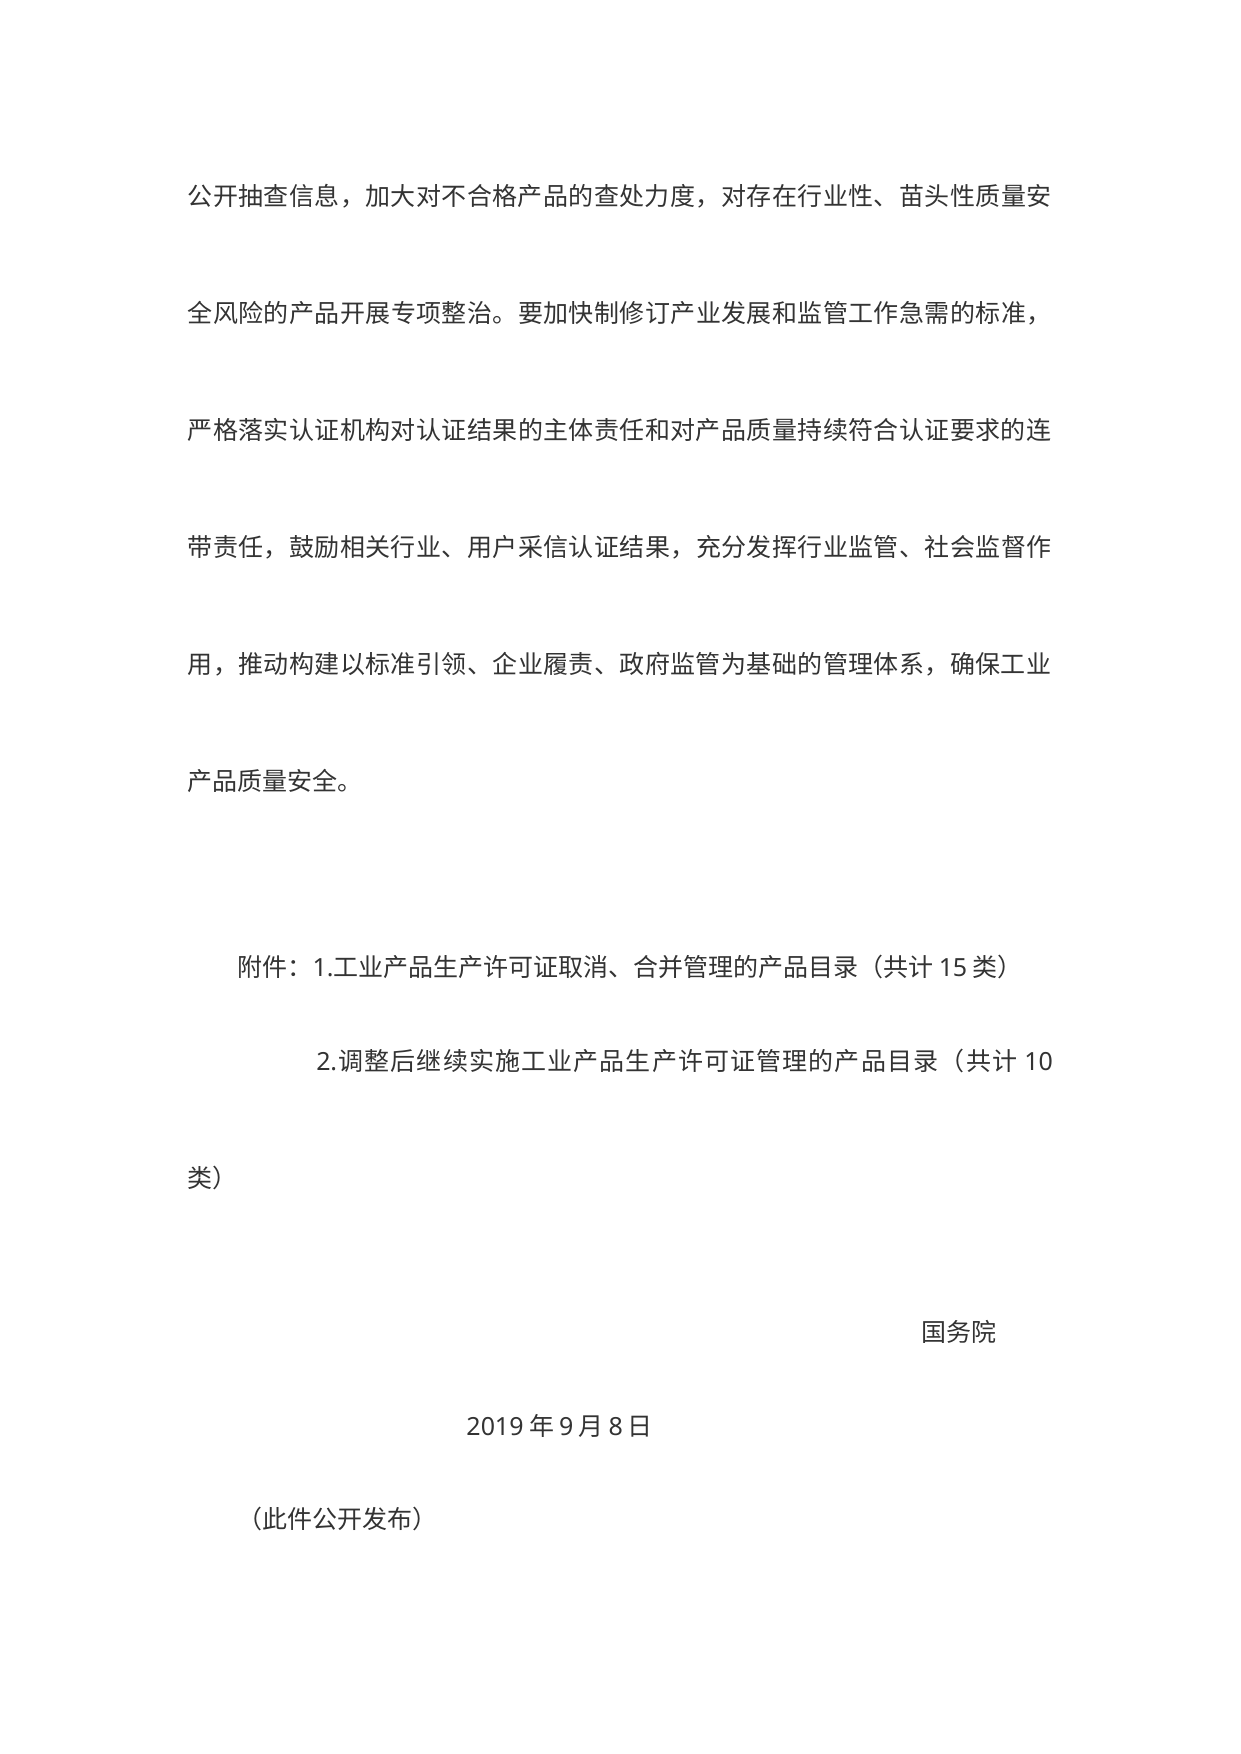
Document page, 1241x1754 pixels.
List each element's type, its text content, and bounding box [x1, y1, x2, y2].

text 2.调整后继续实施工业产品生产许可证管理的产品目录（共计10类） [187, 1027, 1053, 1209]
text 附件：1.工业产品生产许可证取消、合并管理的产品目录（共计15类） [187, 933, 1053, 998]
text （此件公开发布） [187, 1486, 1053, 1551]
text 国务院 [187, 1298, 1053, 1363]
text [187, 162, 1053, 812]
text 2019年9月8日 [187, 1392, 1053, 1457]
